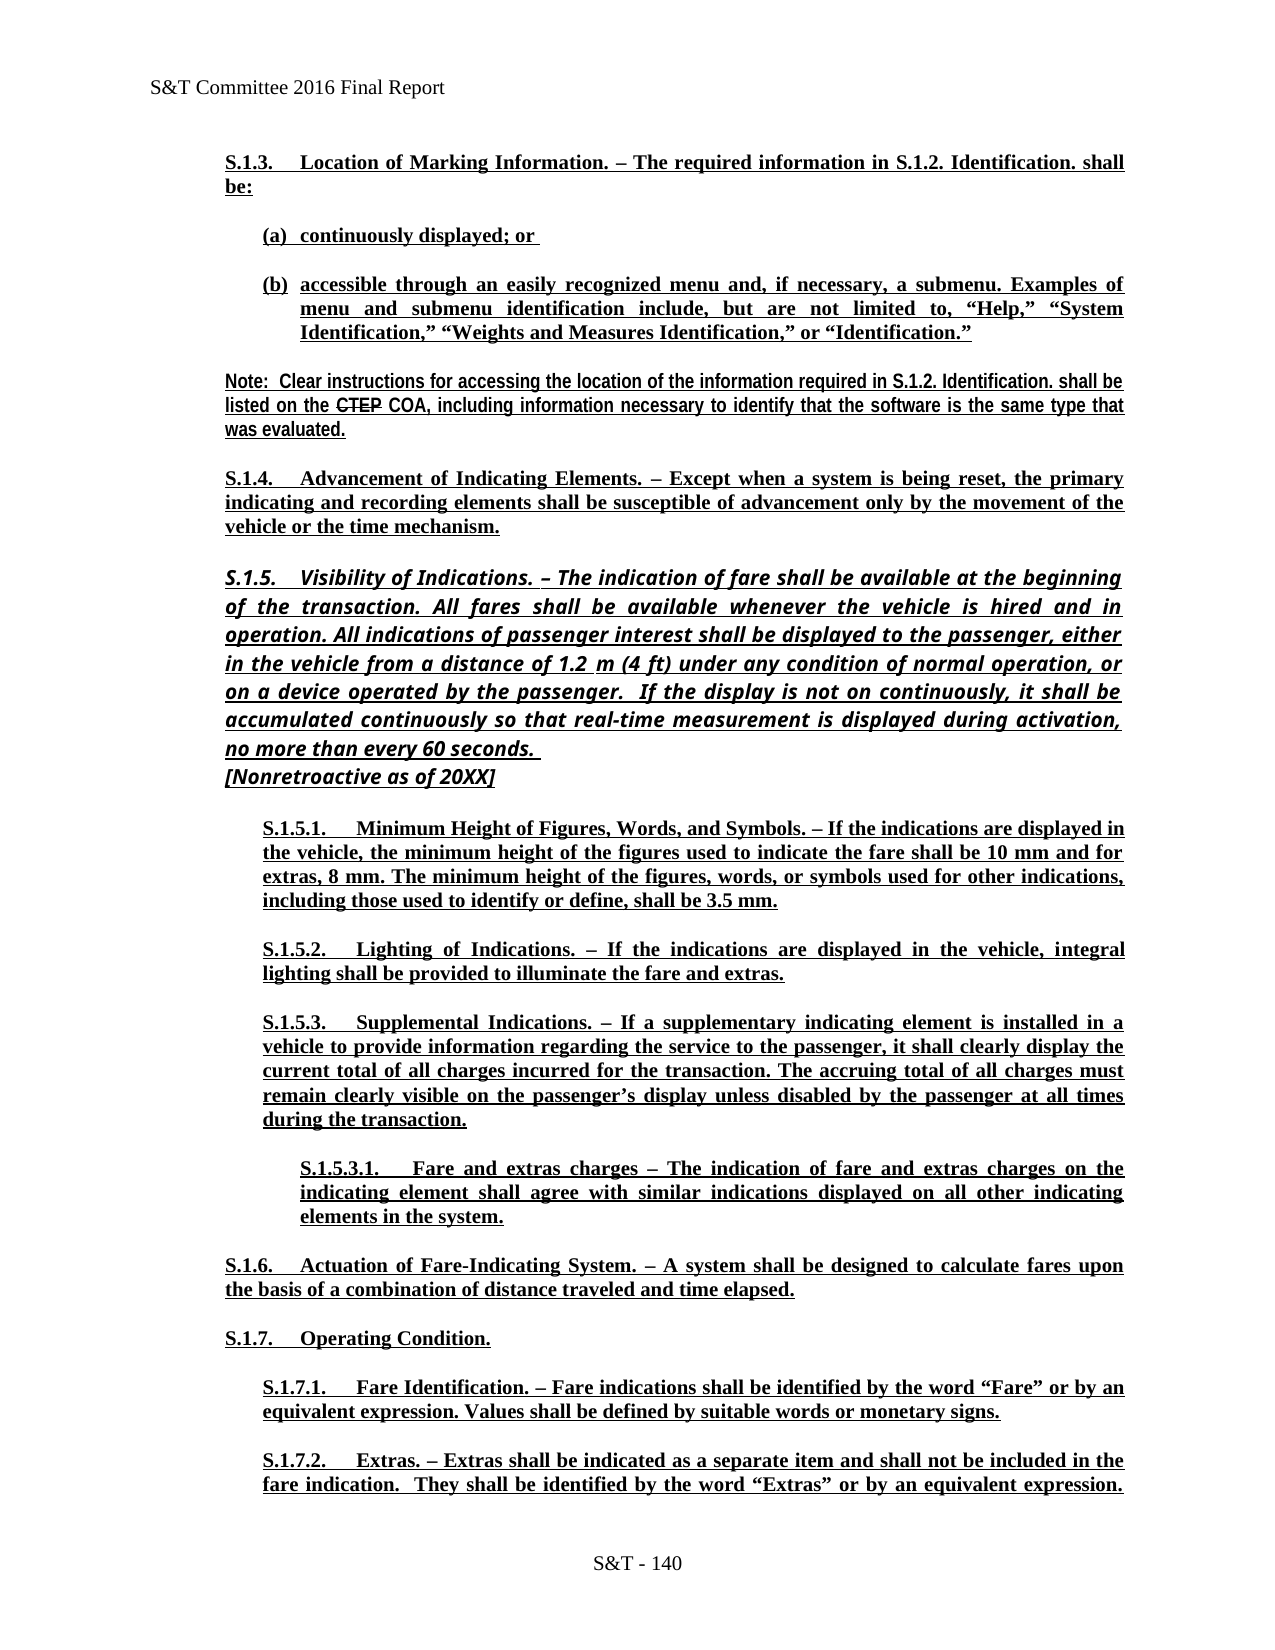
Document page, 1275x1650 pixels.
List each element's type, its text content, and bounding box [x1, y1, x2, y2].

text S.1.5.3.1. Fare and extras charges – The indication of fare and extras charges on the indicating element shall agree with similar indications displayed on all other indicating elements in the system. [300, 1156, 1125, 1176]
text S.1.6. Actuation of Fare-Indicating System. – A system shall be designed to calculate fares upon the basis of a combination of distance traveled and time elapsed. [225, 1253, 1125, 1301]
text S.1.5.2. Lighting of Indications. – If the indications are displayed in the vehicle, integral lighting shall be provided to illuminate the fare and extras. [262, 959, 1125, 985]
text [Nonretroactive as of 20XX] [225, 762, 1125, 791]
text S.1.5.2. Lighting of Indications. – If the indications are displayed in the vehicle, integral lighting shall be provided to illuminate the fare and extras. [262, 937, 1125, 958]
text S.1.5.1. Minimum Height of Figures, Words, and Symbols. – If the indications are displayed in the vehicle, the minimum height of the figures used to indicate the fare shall be 10 mm and for extras, 8 mm. The minimum height of the figures, words, or symbols used for other indications, including those used to identify or define, shall be 3.5 mm. [262, 838, 1125, 885]
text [262, 1470, 1125, 1496]
text S.1.4. Advancement of Indicating Elements. – Except when a system is being reset, the primary indicating and recording elements shall be susceptible of advancement only by the movement of the vehicle or the time mechanism. [225, 512, 1125, 538]
text S.1.3. Location of Marking Information. – The required information in S.1.2. Identification. shall be: [225, 172, 1125, 198]
text S.1.4. Advancement of Indicating Elements. – Except when a system is being reset, the primary indicating and recording elements shall be susceptible of advancement only by the movement of the vehicle or the time mechanism. [225, 466, 1125, 511]
text S.1.5.3. Supplemental Indications. – If a supplementary indicating element is installed in a vehicle to provide information regarding the service to the passenger, it shall clearly display the current total of all charges incurred for the transaction. The accruing total of all charges must remain clearly visible on the passenger’s display unless disabled by the passenger at all times during the transaction. [262, 1010, 1125, 1055]
text Note: Clear instructions for accessing the location of the information required in S.1.2. Identification. shall be listed on the CTEP COA, including information necessary to identify that the software is the same type that was evaluated. [225, 415, 1125, 441]
text (a) continuously displayed; or [262, 223, 1125, 247]
text S.1.7.1. Fare Identification. – Fare indications shall be identified by the word “Fare” or by an equivalent expression. Values shall be defined by suitable words or monetary signs. [262, 1397, 1125, 1423]
text (b) accessible through an easily recognized menu and, if necessary, a submenu. Examples of menu and submenu identification include, but are not limited to, “Help,” “System Identification,” “Weights and Measures Identification,” or “Identification.” [262, 272, 1125, 344]
text S.1.5.1. Minimum Height of Figures, Words, and Symbols. – If the indications are displayed in the vehicle, the minimum height of the figures used to indicate the fare shall be 10 mm and for extras, 8 mm. The minimum height of the figures, words, or symbols used for other indications, including those used to identify or define, shall be 3.5 mm. [262, 886, 1125, 912]
text S.1.7. Operating Condition. [225, 1326, 1125, 1350]
text Note: Clear instructions for accessing the location of the information required in S.1.2. Identification. shall be listed on the CTEP COA, including information necessary to identify that the software is the same type that was evaluated. [225, 369, 1125, 414]
text S.1.3. Location of Marking Information. – The required information in S.1.2. Identification. shall be: [225, 150, 1125, 171]
text S.1.7.1. Fare Identification. – Fare indications shall be identified by the word “Fare” or by an equivalent expression. Values shall be defined by suitable words or monetary signs. [262, 1375, 1125, 1396]
text S.1.5. Visibility of Indications. – The indication of fare shall be available at the beginning of the transaction. All fares shall be available whenever the vehicle is hired and in operation. All indications of passenger interest shall be displayed to the passenger, either in the vehicle from a distance of 1.2 m (4 ft) under any condition of normal operation, or on a device operated by the passenger. If the display is not on continuously, it shall be accumulated continuously so that real-time measurement is displayed during activation, no more than every 60 seconds. [225, 563, 1125, 762]
text S.1.5.3.1. Fare and extras charges – The indication of fare and extras charges on the indicating element shall agree with similar indications displayed on all other indicating elements in the system. [300, 1178, 1125, 1228]
